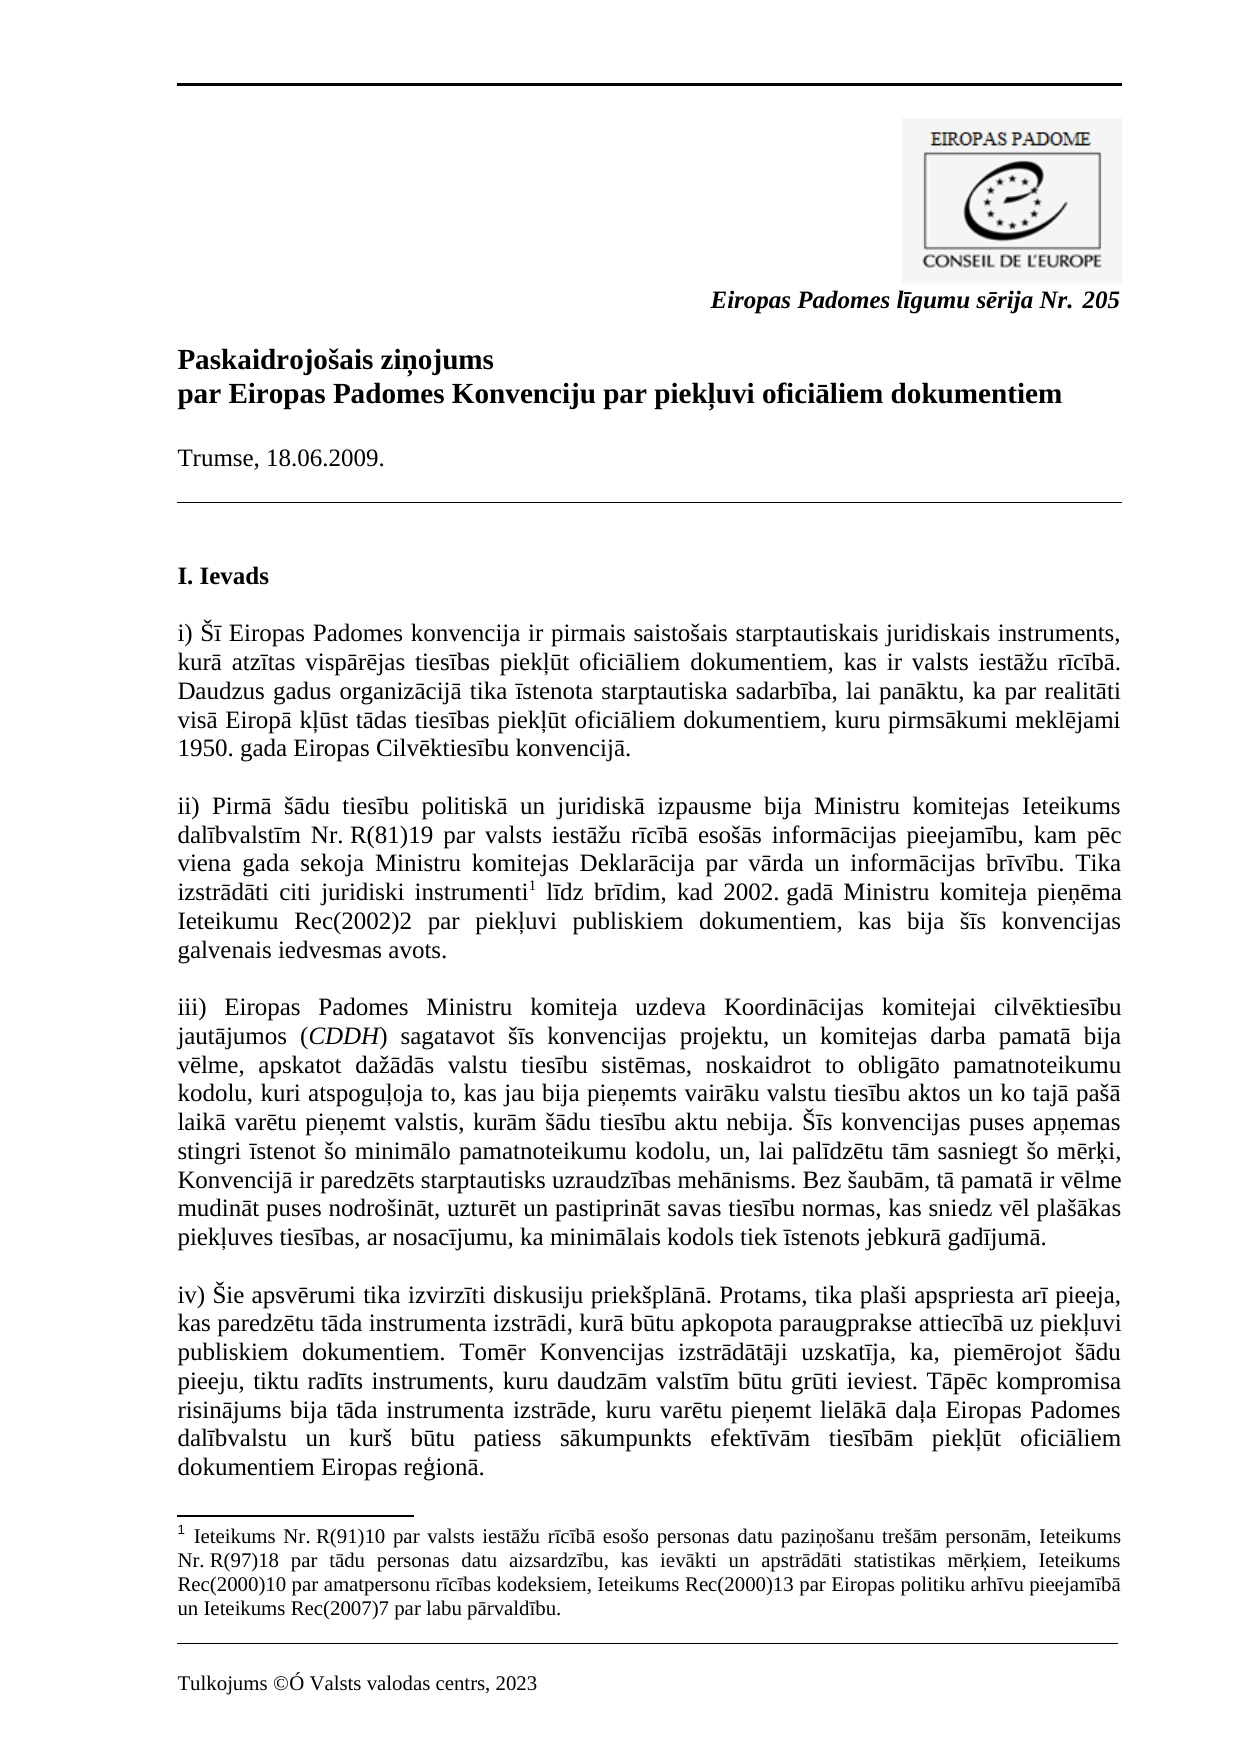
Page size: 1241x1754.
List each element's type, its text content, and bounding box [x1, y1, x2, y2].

list ii) Pirmā šādu tiesību politiskā un juridiskā izpausme bija Ministru komitejas Ieteikums dalībvalstīm Nr. R(81)19 par valsts iestāžu rīcībā esošās informācijas pieejamību, kam pēc viena gada sekoja Ministru komitejas Deklarācija par vārda un informācijas brīvību. Tika izstrādāti citi juridiski instrumenti līdz brīdim, kad 2002. gadā Ministru komiteja pieņēma Ieteikumu Rec(2002)2 par piekļuvi publiskiem dokumentiem, kas bija šīs konvencijas galvenais iedvesmas avots. [177, 791, 1122, 963]
list iv) Šie apsvērumi tika izvirzīti diskusiju priekšplānā. Protams, tika plaši apspriesta arī pieeja, kas paredzētu tāda instrumenta izstrādi, kurā būtu apkopota paraugprakse attiecībā uz piekļuvi publiskiem dokumentiem. Tomēr Konvencijas izstrādātāji uzskatīja, ka, piemērojot šādu pieeju, tiktu radīts instruments, kuru daudzām valstīm būtu grūti ieviest. Tāpēc kompromisa risinājums bija tāda instrumenta izstrāde, kuru varētu pieņemt lielākā daļa Eiropas Padomes dalībvalstu un kurš būtu patiess sākumpunkts efektīvām tiesībām piekļūt oficiāliem dokumentiem Eiropas reģionā. [177, 1280, 1122, 1481]
list i) Šī Eiropas Padomes konvencija ir pirmais saistošais starptautiskais juridiskais instruments, kurā atzītas vispārējas tiesības piekļūt oficiāliem dokumentiem, kas ir valsts iestāžu rīcībā. Daudzus gadus organizācijā tika īstenota starptautiska sadarbība, lai panāktu, ka par realitāti visā Eiropā kļūst tādas tiesības piekļūt oficiāliem dokumentiem, kuru pirmsākumi meklējami 1950. gada Eiropas Cilvēktiesību konvencijā. [177, 618, 1122, 762]
title Paskaidrojošais ziņojums [177, 342, 1122, 376]
text Trumse, 18.06.2009. [177, 443, 1122, 472]
picture [902, 118, 1123, 285]
title par Eiropas Padomes Konvenciju par piekļuvi oficiāliem dokumentiem [177, 376, 1122, 409]
subtitle I. Ievads [177, 561, 1122, 590]
list iii) Eiropas Padomes Ministru komiteja uzdeva Koordinācijas komitejai cilvēktiesību jautājumos (CDDH) sagatavot šīs konvencijas projektu, un komitejas darba pamatā bija vēlme, apskatot dažādās valstu tiesību sistēmas, noskaidrot to obligāto pamatnoteikumu kodolu, kuri atspoguļoja to, kas jau bija pieņemts vairāku valstu tiesību aktos un ko tajā pašā laikā varētu pieņemt valstis, kurām šādu tiesību aktu nebija. Šīs konvencijas puses apņemas stingri īstenot šo minimālo pamatnoteikumu kodolu, un, lai palīdzētu tām sasniegt šo mērķi, Konvencijā ir paredzēts starptautisks uzraudzības mehānisms. Bez šaubām, tā pamatā ir vēlme mudināt puses nodrošināt, uzturēt un pastiprināt savas tiesību normas, kas sniedz vēl plašākas piekļuves tiesības, ar nosacījumu, ka minimālais kodols tiek īstenots jebkurā gadījumā. [177, 992, 1122, 1251]
text Eiropas Padomes līgumu sērija Nr. 205 [177, 285, 1122, 313]
